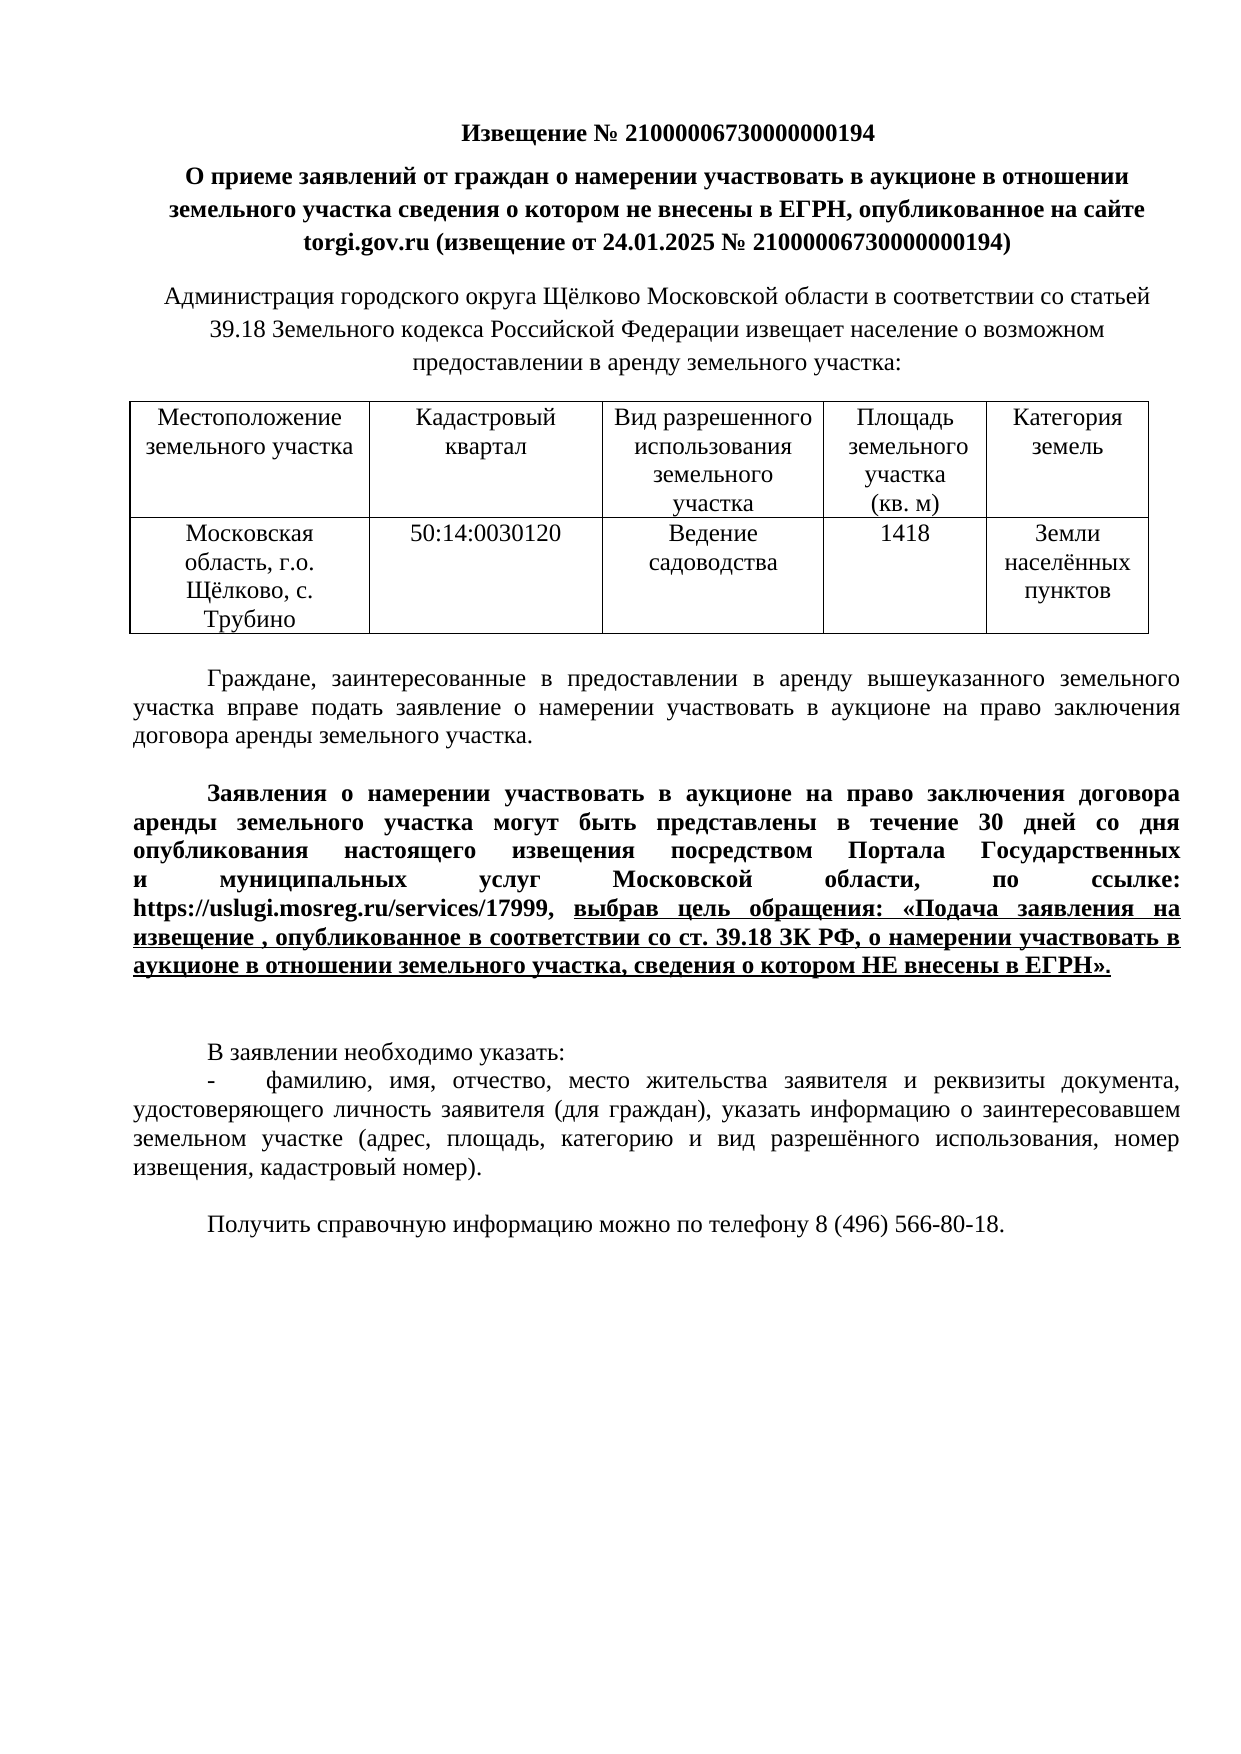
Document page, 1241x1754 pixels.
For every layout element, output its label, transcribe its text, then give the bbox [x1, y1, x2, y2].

table_cell Московская область, г.о. Щёлково, с. Трубино [131, 518, 369, 633]
table_header Вид разрешенного использования земельного участка [603, 402, 823, 517]
table_header Местоположение земельного участка [131, 402, 369, 517]
text В заявлении необходимо указать: [133, 1037, 1181, 1065]
text О приеме заявлений от граждан о намерении участвовать в аукционе в отношении земельного участка сведения о котором не внесены в ЕГРН, опубликованное на сайте torgi.gov.ru (извещение от 24.01.2025 № 21000006730000000194) [133, 161, 1181, 256]
text Заявления о намерении участвовать в аукционе на право заключения договора аренды земельного участка могут быть представлены в течение 30 дней со дня опубликования настоящего извещения посредством Портала Государственных и муниципальных услуг Московской области, по ссылке: https://uslugi.mosreg.ru/services/17999, выбрав цель обращения: «Подача заявления на извещение , опубликованное в соответствии со ст. 39.18 ЗК РФ, о намерении участвовать в аукционе в отношении земельного участка, сведения о котором НЕ внесены в ЕГРН». [133, 778, 1181, 947]
table_cell 1418 [824, 518, 986, 633]
text - фамилию, имя, отчество, место жительства заявителя и реквизиты документа, удостоверяющего личность заявителя (для граждан), указать информацию о заинтересовавшем земельном участке (адрес, площадь, категорию и вид разрешённого использования, номер извещения, кадастровый номер). [133, 1065, 1181, 1180]
table_header Кадастровый квартал [370, 402, 602, 517]
text Граждане, заинтересованные в предоставлении в аренду вышеуказанного земельного участка вправе подать заявление о намерении участвовать в аукционе на право заключения договора аренды земельного участка. [133, 663, 1181, 749]
table_cell 50:14:0030120 [370, 518, 602, 633]
text Заявления о намерении участвовать в аукционе на право заключения договора аренды земельного участка могут быть представлены в течение 30 дней со дня опубликования настоящего извещения посредством Портала Государственных и муниципальных услуг Московской области, по ссылке: https://uslugi.mosreg.ru/services/17999, выбрав цель обращения: «Подача заявления на извещение , опубликованное в соответствии со ст. 39.18 ЗК РФ, о намерении участвовать в аукционе в отношении земельного участка, сведения о котором НЕ внесены в ЕГРН». [133, 948, 1181, 979]
table_header Категория земель [987, 402, 1148, 517]
table_cell Ведение садоводства [603, 518, 823, 633]
text Администрация городского округа Щёлково Московской области в соответствии со статьей 39.18 Земельного кодекса Российской Федерации извещает население о возможном предоставлении в аренду земельного участка: [133, 281, 1181, 376]
text Получить справочную информацию можно по телефону 8 (496) 566-80-18. [133, 1209, 1181, 1238]
table_header Площадь земельного участка (кв. м) [824, 402, 986, 517]
subtitle Извещение № 21000006730000000194 [192, 118, 1144, 147]
table_cell Земли населённых пунктов [987, 518, 1148, 633]
